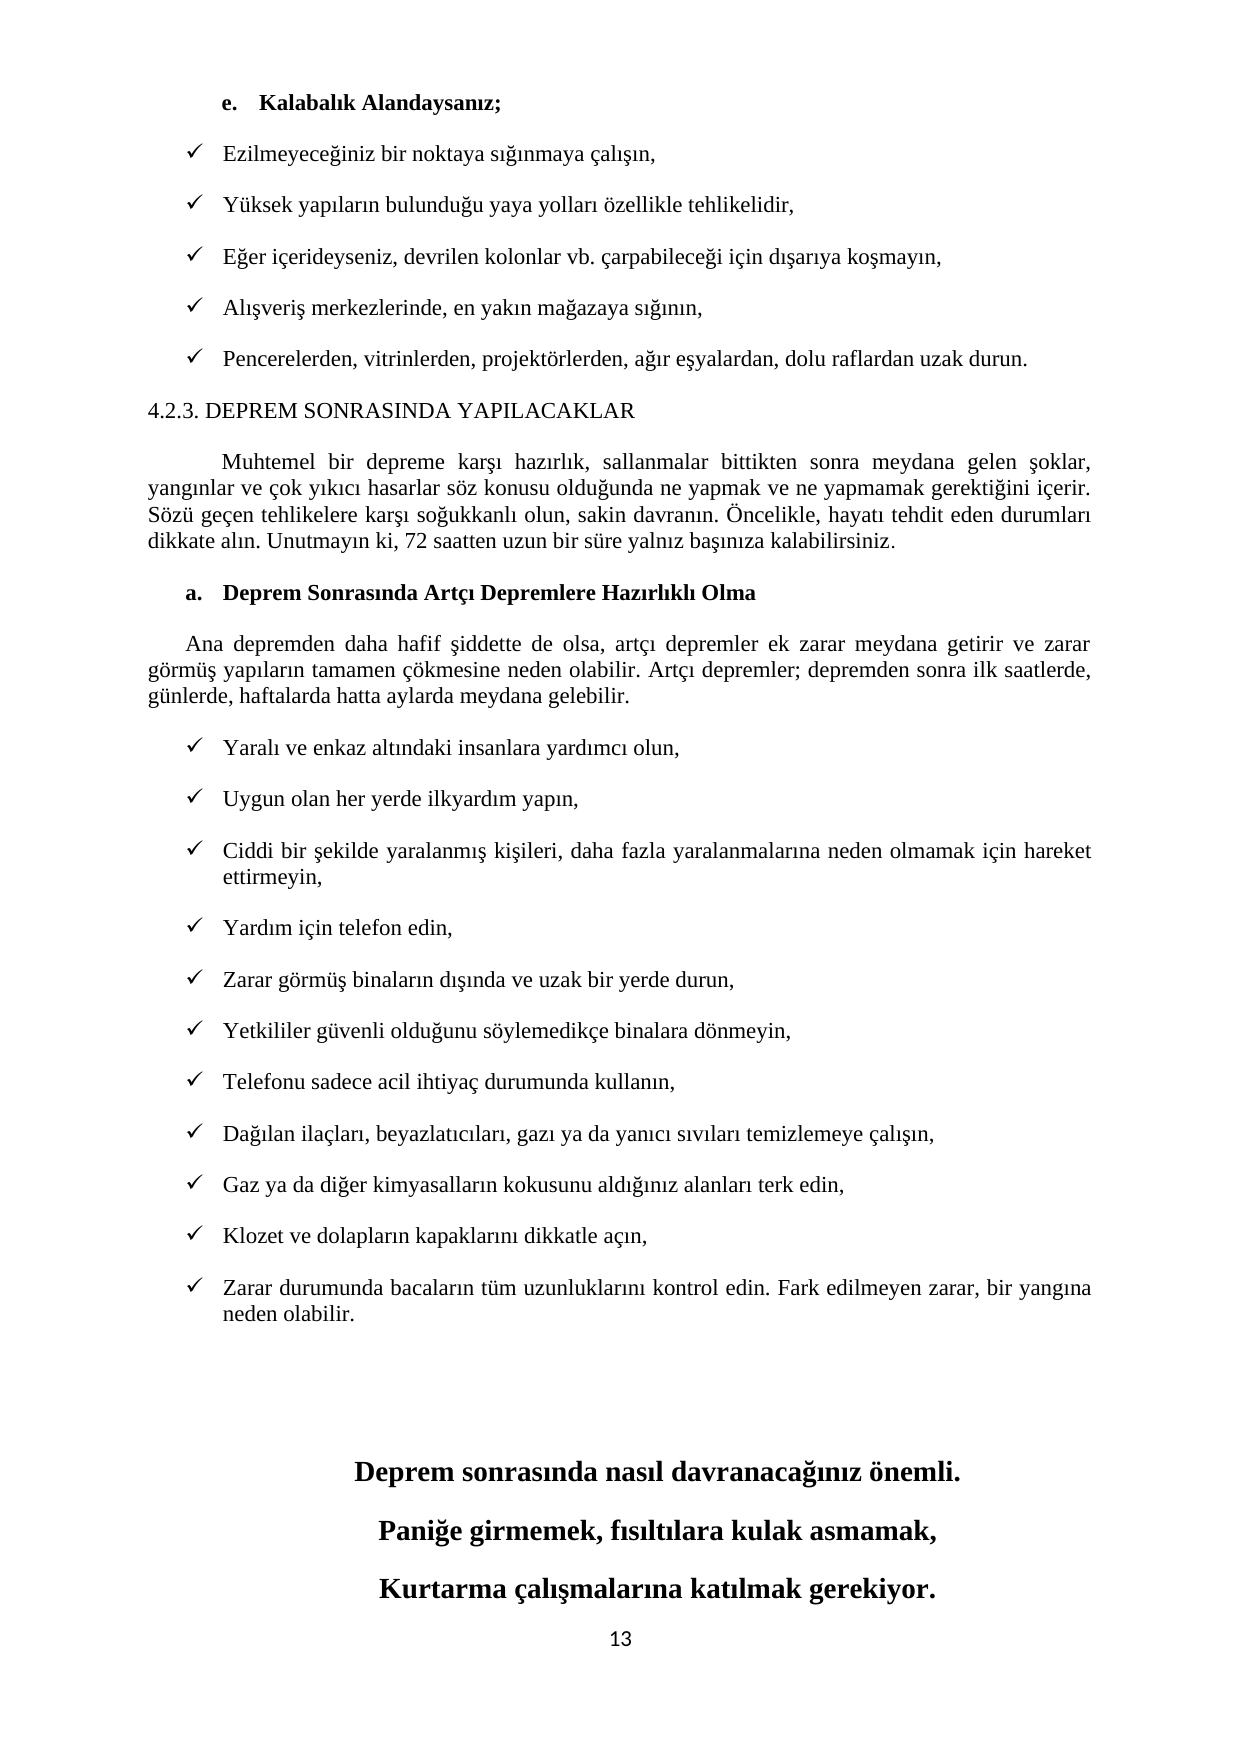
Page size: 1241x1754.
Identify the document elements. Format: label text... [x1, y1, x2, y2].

text Ana depremden daha hafif şiddette de olsa, artçı depremler ek zarar meydana getirir ve zarar görmüş yapıların tamamen çökmesine neden olabilir. Artçı depremler; depremden sonra ilk saatlerde, günlerde, haftalarda hatta aylarda meydana gelebilir. [148, 630, 1093, 709]
list Kalabalık Alandaysanız; [221, 89, 1093, 115]
list Deprem Sonrasında Artçı Depremlere Hazırlıklı Olma [185, 578, 1093, 605]
text 4.2.3. DEPREM SONRASINDA YAPILACAKLAR [148, 397, 1078, 423]
text Paniğe girmemek, fısıltılara kulak asmamak, [223, 1513, 1093, 1546]
list Klozet ve dolapların kapaklarını dikkatle açın, [185, 1222, 1093, 1249]
list Ezilmeyeceğiniz bir noktaya sığınmaya çalışın, [185, 140, 1093, 166]
list Zarar durumunda bacaların tüm uzunluklarını kontrol edin. Fark edilmeyen zarar, bir yangına neden olabilir. [185, 1274, 1093, 1327]
list Dağılan ilaçları, beyazlatıcıları, gazı ya da yanıcı sıvıları temizlemeye çalışın, [185, 1120, 1093, 1146]
list Gaz ya da diğer kimyasalların kokusunu aldığınız alanları terk edin, [185, 1171, 1093, 1197]
list Yaralı ve enkaz altındaki insanlara yardımcı olun, [185, 734, 1093, 760]
list Telefonu sadece acil ihtiyaç durumunda kullanın, [185, 1068, 1093, 1095]
list Eğer içerideyseniz, devrilen kolonlar vb. çarpabileceği için dışarıya koşmayın, [185, 243, 1093, 269]
list Pencerelerden, vitrinlerden, projektörlerden, ağır eşyalardan, dolu raflardan uzak durun. [185, 345, 1093, 372]
list Zarar görmüş binaların dışında ve uzak bir yerde durun, [185, 966, 1093, 992]
list Ciddi bir şekilde yaralanmış kişileri, daha fazla yaralanmalarına neden olmamak için hareket ettirmeyin, [185, 837, 1093, 889]
list Yardım için telefon edin, [185, 914, 1093, 941]
list Uygun olan her yerde ilkyardım yapın, [185, 785, 1093, 812]
list Yüksek yapıların bulunduğu yaya yolları özellikle tehlikelidir, [185, 191, 1093, 218]
text Deprem sonrasında nasıl davranacağınız önemli. [223, 1454, 1093, 1488]
list Yetkililer güvenli olduğunu söylemedikçe binalara dönmeyin, [185, 1017, 1093, 1043]
text Kurtarma çalışmalarına katılmak gerekiyor. [223, 1571, 1093, 1605]
text Muhtemel bir depreme karşı hazırlık, sallanmalar bittikten sonra meydana gelen şoklar, yangınlar ve çok yıkıcı hasarlar söz konusu olduğunda ne yapmak ve ne yapmamak gerektiğini içerir. Sözü geçen tehlikelere karşı soğukkanlı olun, sakin davranın. Öncelikle, hayatı tehdit eden durumları dikkate alın. Unutmayın ki, 72 saatten uzun bir süre yalnız başınıza kalabilirsiniz. [148, 448, 1093, 553]
list Alışveriş merkezlerinde, en yakın mağazaya sığının, [185, 294, 1093, 320]
